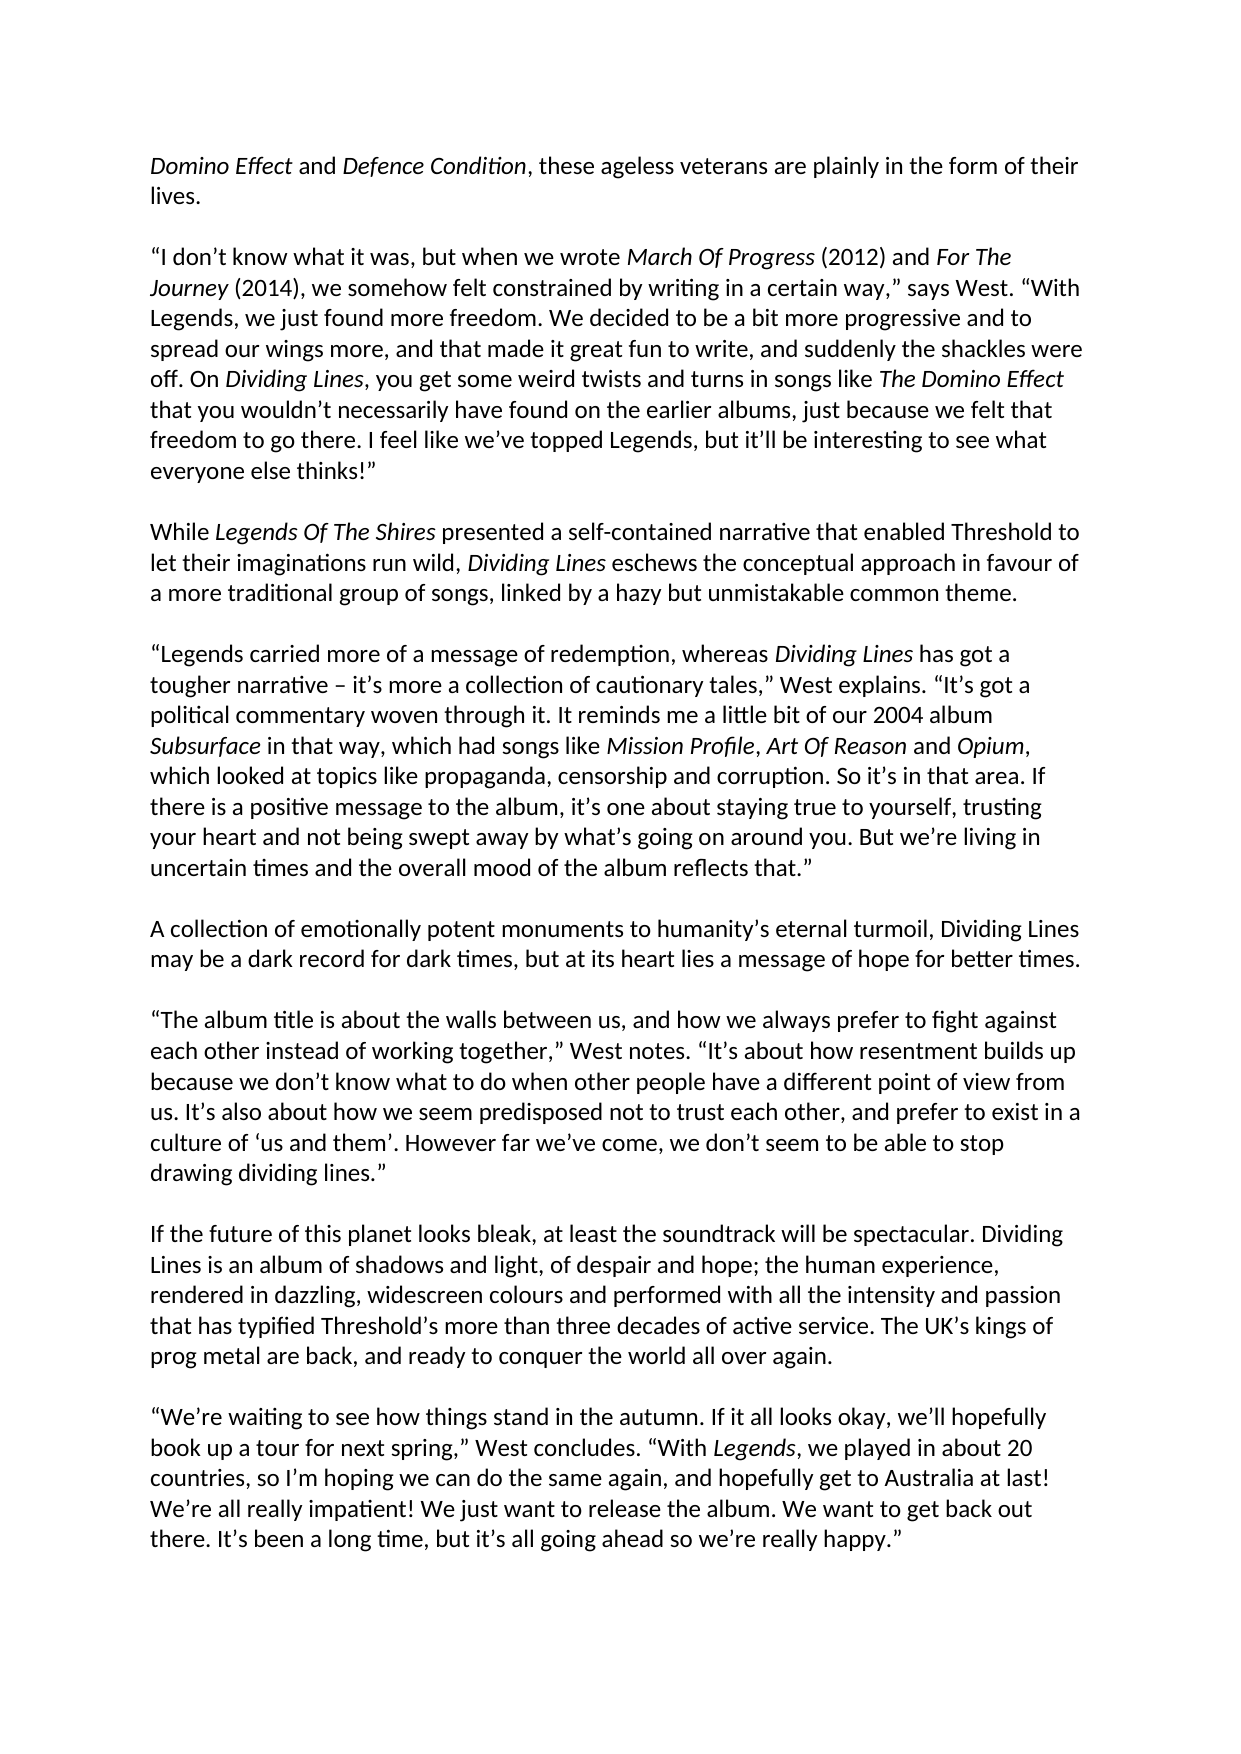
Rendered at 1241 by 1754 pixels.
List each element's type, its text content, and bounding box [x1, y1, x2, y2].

text “I don’t know what it was, but when we wrote March Of Progress (2012) and For The Journey (2014), we somehow felt constrained by writing in a certain way,” says West. “With Legends, we just found more freedom. We decided to be a bit more progressive and to spread our wings more, and that made it great fun to write, and suddenly the shackles were off. On Dividing Lines, you get some weird twists and turns in songs like The Domino Effect that you wouldn’t necessarily have found on the earlier albums, just because we felt that freedom to go there. I feel like we’ve topped Legends, but it’ll be interesting to see what everyone else thinks!” [150, 242, 1090, 486]
text “Legends carried more of a message of redemption, whereas Dividing Lines has got a tougher narrative – it’s more a collection of cautionary tales,” West explains. “It’s got a political commentary woven through it. It reminds me a little bit of our 2004 album Subsurface in that way, which had songs like Mission Profile, Art Of Reason and Opium, which looked at topics like propaganda, censorship and corruption. So it’s in that area. If there is a positive message to the album, it’s one about staying true to yourself, trusting your heart and not being swept away by what’s going on around you. But we’re living in uncertain times and the overall mood of the album reflects that.” [150, 638, 1090, 882]
text While Legends Of The Shires presented a self-contained narrative that enabled Threshold to let their imaginations run wild, Dividing Lines eschews the conceptual approach in favour of a more traditional group of songs, linked by a hazy but unmistakable common theme. [150, 516, 1090, 608]
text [150, 150, 1090, 211]
text A collection of emotionally potent monuments to humanity’s eternal turmoil, Dividing Lines may be a dark record for dark times, but at its heart lies a message of hope for better times. [150, 913, 1090, 974]
text “The album title is about the walls between us, and how we always prefer to fight against each other instead of working together,” West notes. “It’s about how resentment builds up because we don’t know what to do when other people have a different point of view from us. It’s also about how we seem predisposed not to trust each other, and prefer to exist in a culture of ‘us and them’. However far we’ve come, we don’t seem to be able to stop drawing dividing lines.” [150, 1004, 1090, 1188]
text If the future of this planet looks bleak, at least the soundtrack will be spectacular. Dividing Lines is an album of shadows and light, of despair and hope; the human experience, rendered in dazzling, widescreen colours and performed with all the intensity and passion that has typified Threshold’s more than three decades of active service. The UK’s kings of prog metal are back, and ready to conquer the world all over again. [150, 1218, 1090, 1371]
text “We’re waiting to see how things stand in the autumn. If it all looks okay, we’ll hopefully book up a tour for next spring,” West concludes. “With Legends, we played in about 20 countries, so I’m hoping we can do the same again, and hopefully get to Australia at last! We’re all really impatient! We just want to release the album. We want to get back out there. It’s been a long time, but it’s all going ahead so we’re really happy.” [150, 1401, 1090, 1554]
